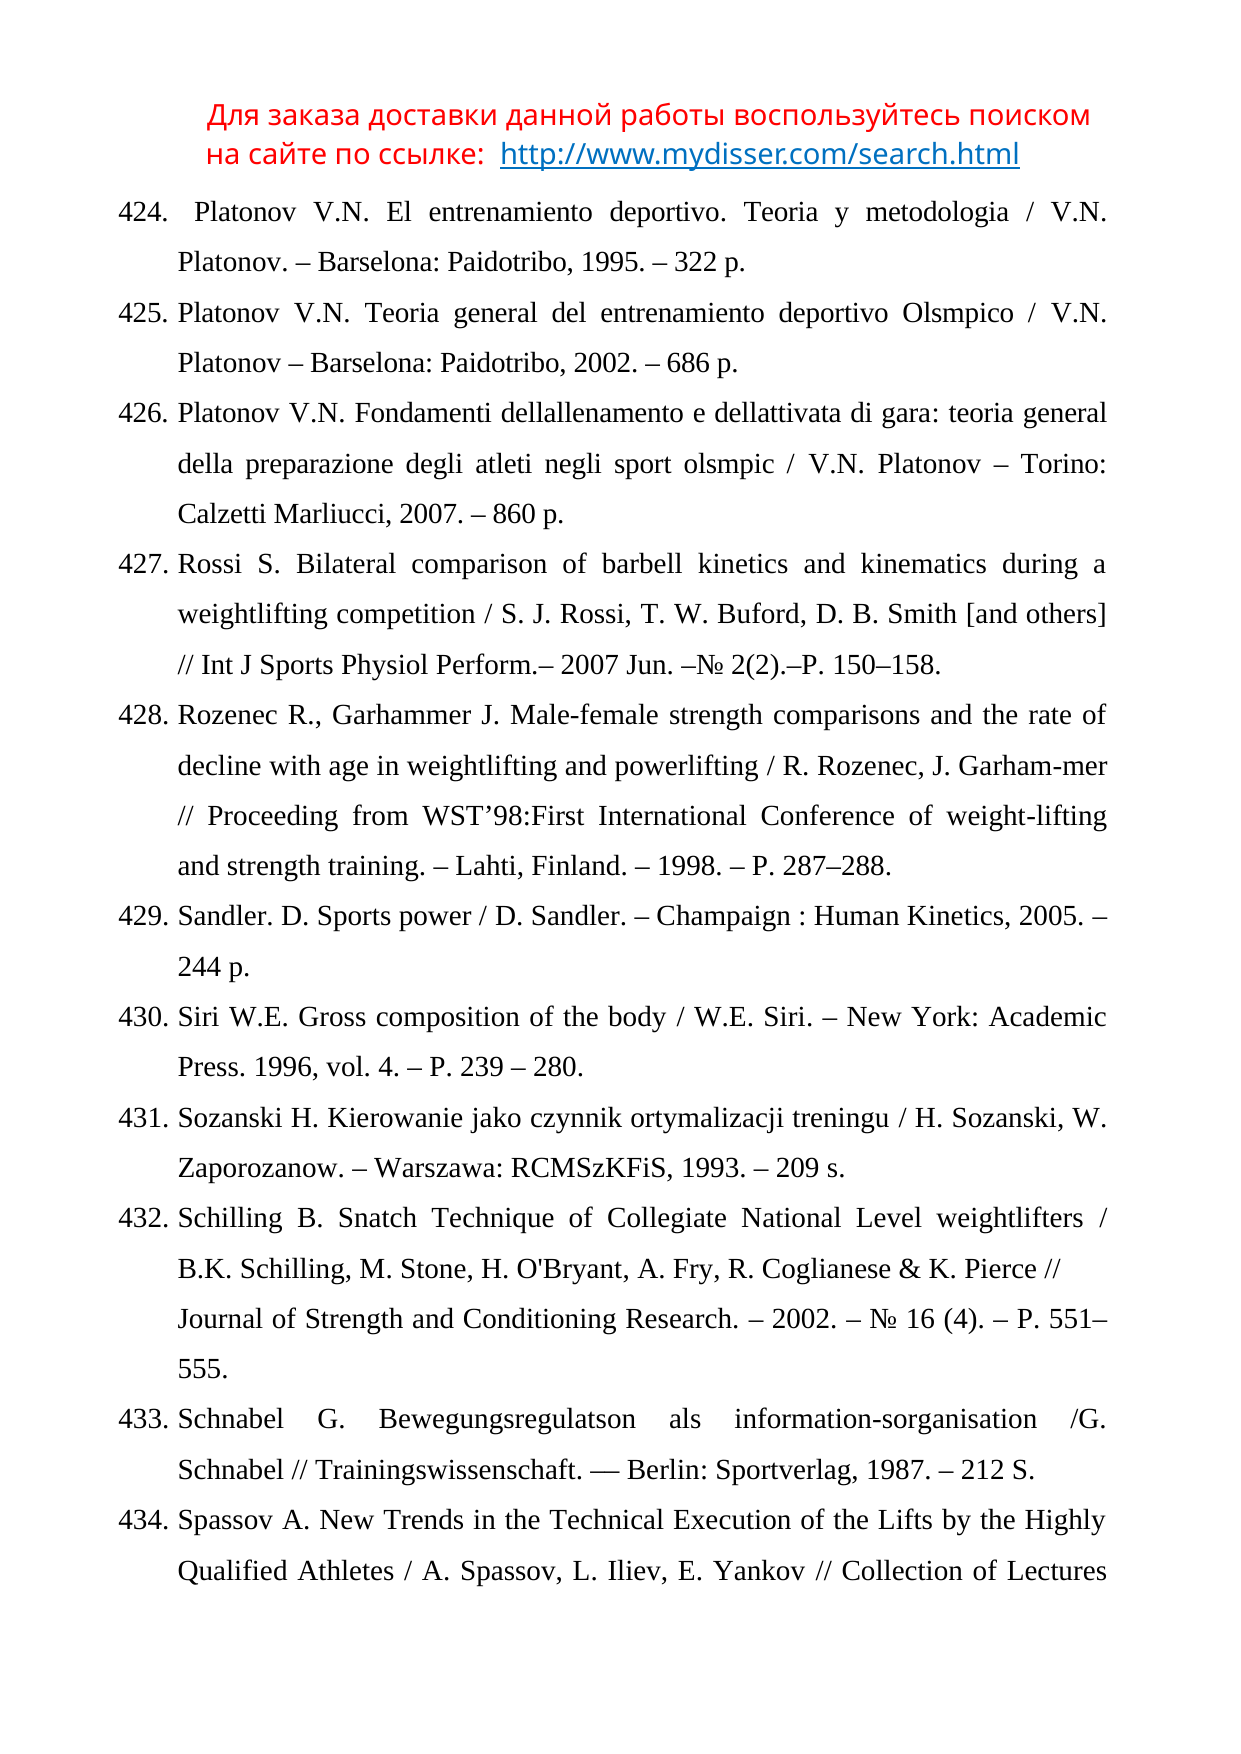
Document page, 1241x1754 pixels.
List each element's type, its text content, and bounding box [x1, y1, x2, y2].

list Platonov V.N. Fondamenti dellallenamento e dellattivata di gara: teoria general della preparazione degli atleti negli sport olsmpic / V.N. Platonov – Torino: Calzetti Marliucci, 2007. – 860 p. [118, 395, 1107, 529]
list Rossi S. Bilateral comparison of barbell kinetics and kinematics during a weightlifting competition / S. J. Rossi, T. W. Buford, D. B. Smith [and others] // Int J Sports Physiol Perform.– 2007 Jun. –№ 2(2).–Р. 150–158. [118, 546, 1107, 681]
list Schnabel G. Bewegungsregulatson als information-sorganisation /G. Schnabel // Trainingswissenschaft. –– Berlin: Sportverlag, 1987. – 212 S. [118, 1402, 1107, 1486]
list Sozanski H. Kierowanie jako czynnik ortymalizacji treningu / H. Sozanski, W. Zaporozanow. – Warszawa: RCMSzKFiS, 1993. – 209 s. [118, 1100, 1107, 1184]
text Journal of Strength and Conditioning Research. – 2002. – № 16 (4). – P. 551–555. [177, 1301, 1107, 1385]
list Sandler. D. Sports power / D. Sandler. – Champaign : Human Kinetics, 2005. – 244 p. [118, 898, 1107, 982]
list Schilling В. Snatch Technique of Collegiate National Level weightlifters / В.K. Schilling, M. Stone, H. O'Bryant, A. Fry, R. Coglianese & K. Pierce // [118, 1200, 1107, 1284]
list Platonov V.N. Teoria general del entrenamiento deportivo Olsmpico / V.N. Platonov – Barselona: Paidotribo, 2002. – 686 p. [118, 295, 1107, 379]
list Rozenec R., Garhammer J. Male-female strength comparisons and the rate of decline with age in weightlifting and powerlifting / R. Rozenec, J. Garham-mer // Proceeding from WST’98:First International Conference of weight-lifting and strength training. – Lahti, Finland. – 1998. – Р. 287–288. [118, 697, 1107, 882]
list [118, 1502, 1107, 1586]
list Siri W.E. Gross composition of the body / W.E. Siri. – New York: Academic Press. 1996, vol. 4. – P. 239 – 280. [118, 999, 1107, 1083]
list Platonov V.N. El entrenamiento deportivo. Teoria y metodologia / V.N. Platonov. – Barselona: Paidotribo, 1995. – 322 p. [118, 194, 1107, 278]
